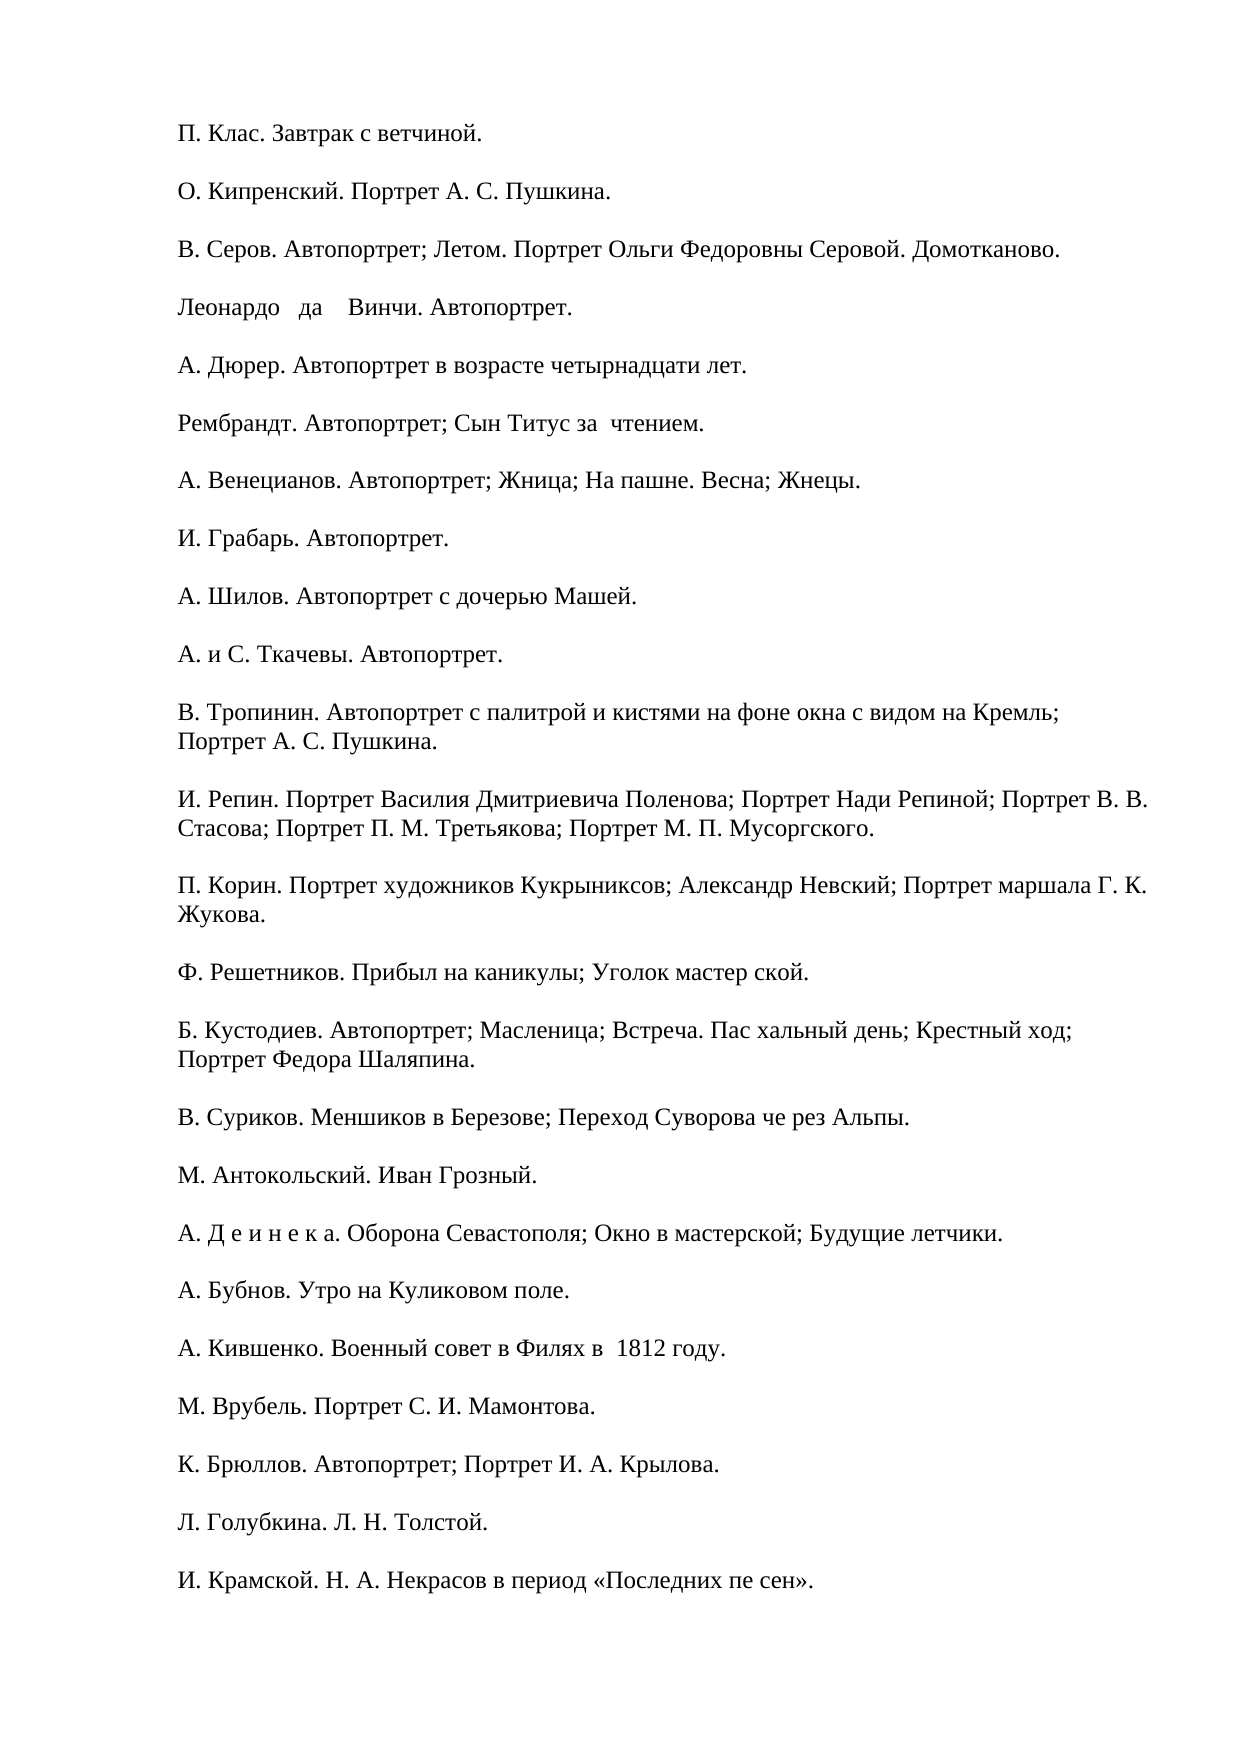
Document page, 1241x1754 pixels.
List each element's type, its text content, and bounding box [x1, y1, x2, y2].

text П. Клас. Завтрак с ветчиной. [177, 118, 1152, 147]
text К. Брюллов. Автопортрет; Портрет И. А. Крылова. [177, 1449, 1152, 1478]
text П. Корин. Портрет художников Кукрыниксов; Александр Невский; Портрет маршала Г. К. Жукова. [177, 871, 1152, 928]
text А. Венецианов. Автопортрет; Жница; На пашне. Весна; Жнецы. [177, 466, 1152, 494]
text В. Суриков. Меншиков в Березове; Переход Суворова че рез Альпы. [177, 1102, 1152, 1131]
text А. Д е и н е к а. Оборона Севастополя; Окно в мастерской; Будущие летчики. [177, 1218, 1152, 1246]
text А. Дюрер. Автопортрет в возрасте четырнадцати лет. [177, 350, 1152, 378]
text М. Врубель. Портрет С. И. Мамонтова. [177, 1391, 1152, 1420]
text Леонардо да Винчи. Автопортрет. [177, 292, 1152, 321]
text Ф. Решетников. Прибыл на каникулы; Уголок мастер ской. [177, 957, 1152, 986]
text М. Антокольский. Иван Грозный. [177, 1160, 1152, 1188]
text А. Бубнов. Утро на Куликовом поле. [177, 1276, 1152, 1304]
text А. Шилов. Автопортрет с дочерью Машей. [177, 581, 1152, 610]
text А. Кившенко. Военный совет в Филях в 1812 году. [177, 1333, 1152, 1362]
text Рембрандт. Автопортрет; Сын Титус за чтением. [177, 408, 1152, 436]
text А. и С. Ткачевы. Автопортрет. [177, 639, 1152, 668]
text И. Крамской. Н. А. Некрасов в период «Последних пе сен». [177, 1565, 1152, 1594]
text В. Серов. Автопортрет; Летом. Портрет Ольги Федоровны Серовой. Домотканово. [177, 234, 1152, 263]
text Л. Голубкина. Л. Н. Толстой. [177, 1507, 1152, 1536]
text О. Кипренский. Портрет А. С. Пушкина. [177, 176, 1152, 205]
text В. Тропинин. Автопортрет с палитрой и кистями на фоне окна с видом на Кремль; Портрет А. С. Пушкина. [177, 697, 1152, 755]
text Б. Кустодиев. Автопортрет; Масленица; Встреча. Пас хальный день; Крестный ход; Портрет Федора Шаляпина. [177, 1015, 1152, 1073]
text И. Грабарь. Автопортрет. [177, 523, 1152, 552]
text И. Репин. Портрет Василия Дмитриевича Поленова; Портрет Нади Репиной; Портрет В. В. Стасова; Портрет П. М. Третьякова; Портрет М. П. Мусоргского. [177, 784, 1152, 841]
